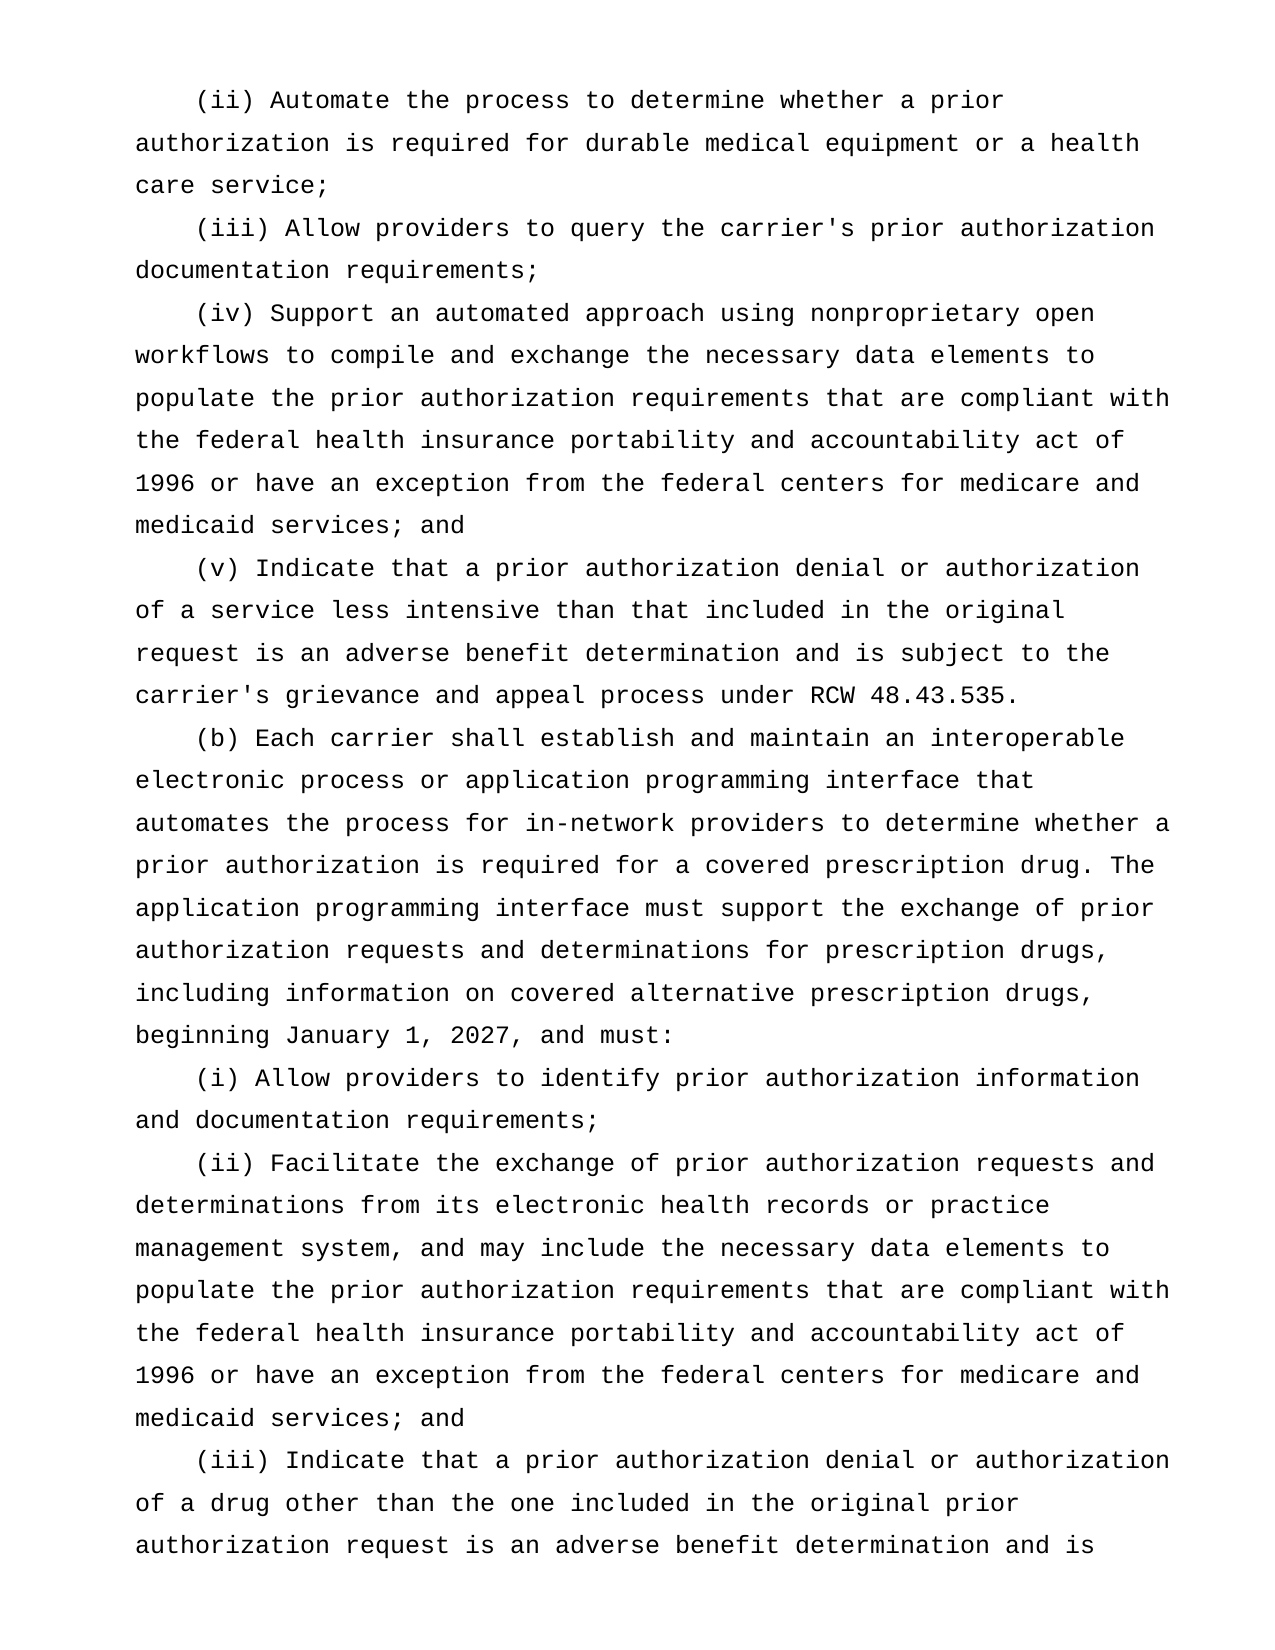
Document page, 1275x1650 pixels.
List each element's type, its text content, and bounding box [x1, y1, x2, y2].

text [135, 1435, 1170, 1562]
text (v) Indicate that a prior authorization denial or authorization of a service less intensive than that included in the original request is an adverse benefit determination and is subject to the carrier's grievance and appeal process under RCW 48.43.535. [135, 542, 1170, 712]
text (iv) Support an automated approach using nonproprietary open workflows to compile and exchange the necessary data elements to populate the prior authorization requirements that are compliant with the federal health insurance portability and accountability act of 1996 or have an exception from the federal centers for medicare and medicaid services; and [135, 287, 1170, 542]
text (b) Each carrier shall establish and maintain an interoperable electronic process or application programming interface that automates the process for in-network providers to determine whether a prior authorization is required for a covered prescription drug. The application programming interface must support the exchange of prior authorization requests and determinations for prescription drugs, including information on covered alternative prescription drugs, beginning January 1, 2027, and must: [135, 712, 1170, 1052]
text (ii) Automate the process to determine whether a prior authorization is required for durable medical equipment or a health care service; [135, 75, 1170, 202]
text (i) Allow providers to identify prior authorization information and documentation requirements; [135, 1052, 1170, 1137]
text (iii) Allow providers to query the carrier's prior authorization documentation requirements; [135, 202, 1170, 287]
text (ii) Facilitate the exchange of prior authorization requests and determinations from its electronic health records or practice management system, and may include the necessary data elements to populate the prior authorization requirements that are compliant with the federal health insurance portability and accountability act of 1996 or have an exception from the federal centers for medicare and medicaid services; and [135, 1137, 1170, 1435]
